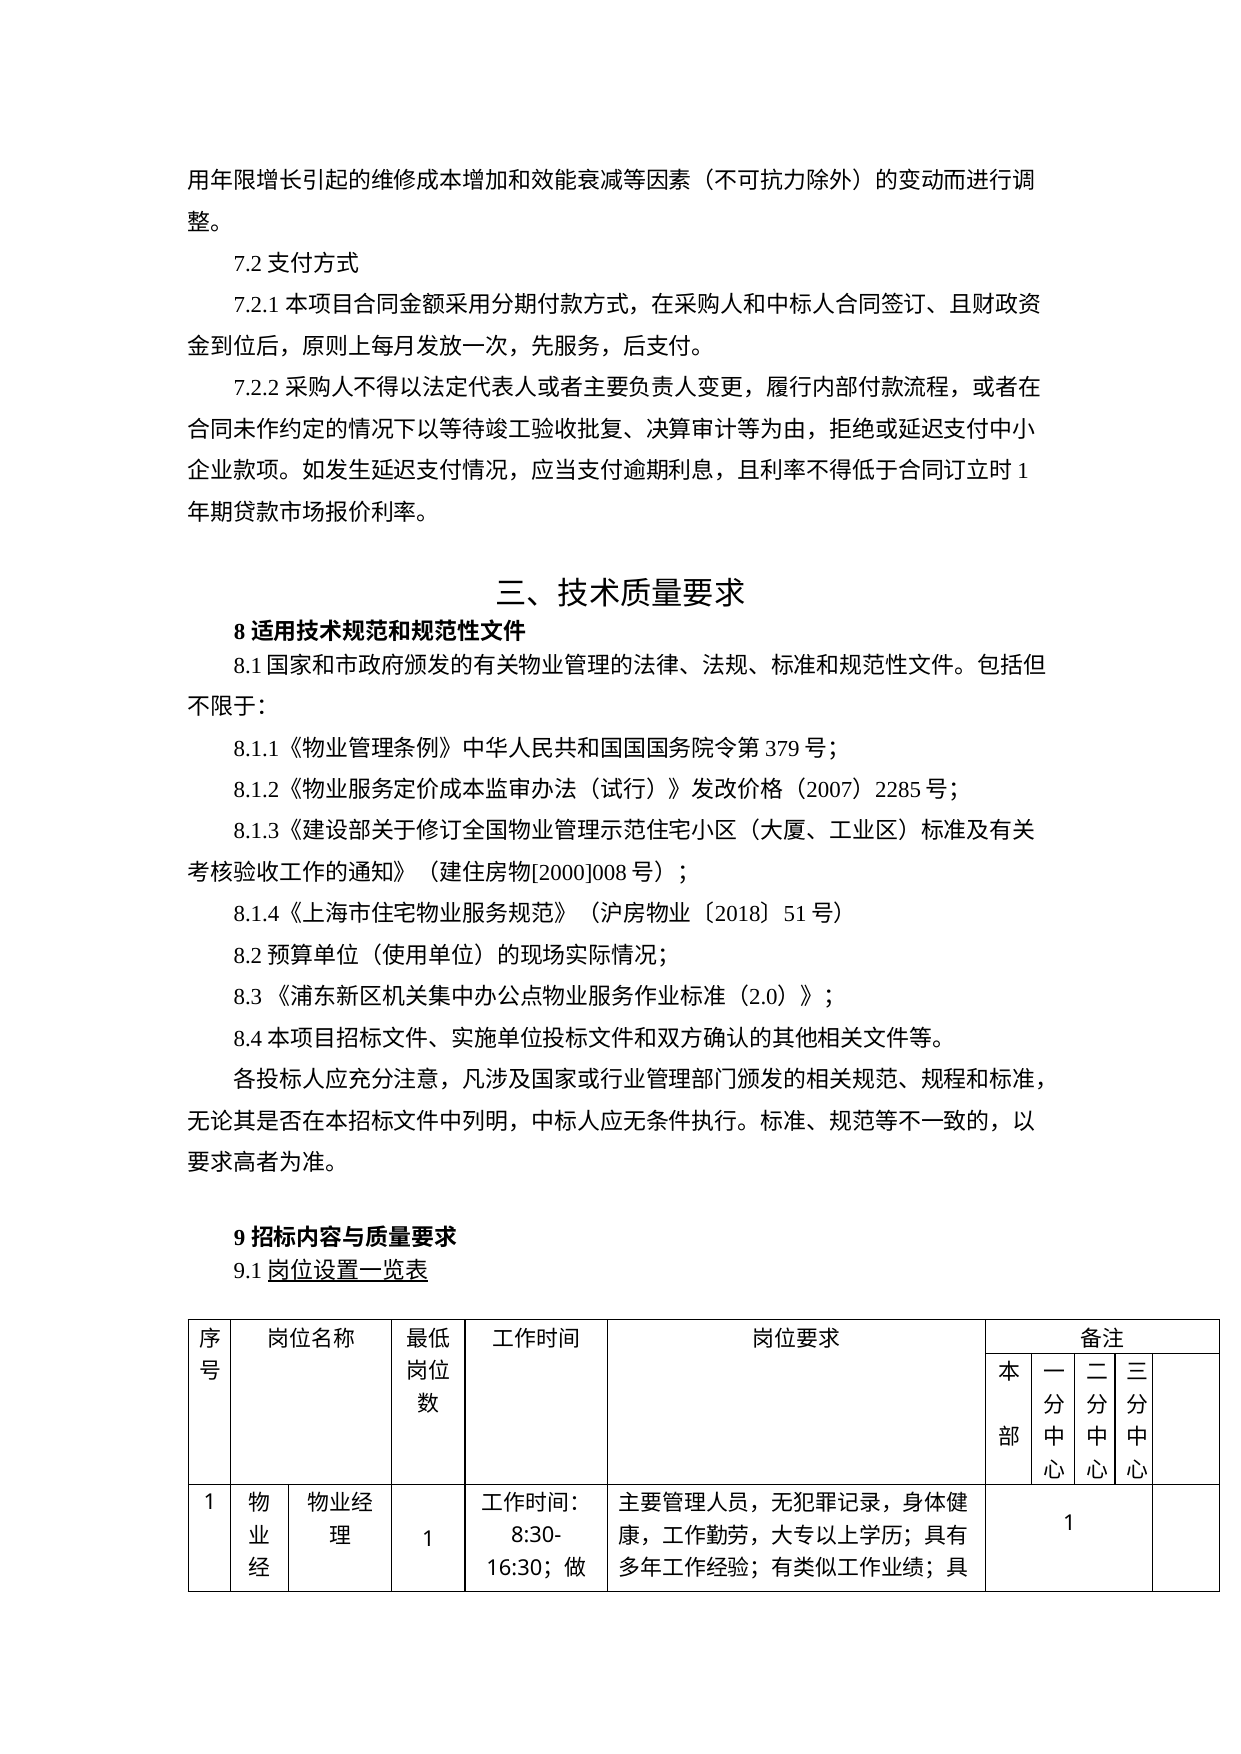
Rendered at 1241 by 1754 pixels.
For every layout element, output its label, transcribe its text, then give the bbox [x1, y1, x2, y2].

text 三、技术质量要求 [187, 568, 1053, 613]
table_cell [466, 1485, 607, 1591]
text 7.2.1 本项目合同金额采用分期付款方式，在采购人和中标人合同签订、且财政资金到位后，原则上每月发放一次，先服务，后支付。 [187, 286, 1053, 361]
table_header 岗位名称 [231, 1320, 391, 1484]
table_header 序号 [189, 1320, 230, 1484]
table_cell [1153, 1354, 1219, 1484]
table_header 备注 [986, 1320, 1219, 1353]
text 9 招标内容与质量要求 [187, 1218, 1053, 1252]
table_cell 三分中心 [1116, 1354, 1152, 1484]
table_header 岗位要求 [608, 1320, 985, 1484]
text 8.1国家和市政府颁发的有关物业管理的法律、法规、标准和规范性文件。包括但不限于： [187, 646, 1053, 721]
text 8.1.2《物业服务定价成本监审办法（试行）》发改价格（2007）2285号； [187, 771, 1053, 804]
table_cell 1 [986, 1485, 1152, 1591]
text 9.1 岗位设置一览表 [187, 1252, 1053, 1285]
table_cell 二分中心 [1075, 1354, 1114, 1484]
table_cell 物业经理 [289, 1485, 391, 1591]
table_cell 1 [189, 1485, 230, 1591]
table_cell 一分中心 [1032, 1354, 1074, 1484]
table_cell [1153, 1485, 1219, 1591]
text 7.2 支付方式 [187, 245, 1053, 278]
text 8.3 《浦东新区机关集中办公点物业服务作业标准（2.0）》； [187, 978, 1053, 1011]
text 8.1.4《上海市住宅物业服务规范》（沪房物业〔2018〕51号） [187, 895, 1053, 928]
table_cell 1 [392, 1485, 464, 1591]
table_cell 本 部 [986, 1354, 1031, 1484]
table_header 最低岗位数 [392, 1320, 464, 1484]
text 7.2.2 采购人不得以法定代表人或者主要负责人变更，履行内部付款流程，或者在合同未作约定的情况下以等待竣工验收批复、决算审计等为由，拒绝或延迟支付中小企业款项。如发生延迟支付情况，应当支付逾期利息，且利率不得低于合同订立时1年期贷款市场报价利率。 [187, 369, 1053, 527]
text 8 适用技术规范和规范性文件 [187, 613, 1053, 646]
text 8.4 本项目招标文件、实施单位投标文件和双方确认的其他相关文件等。 [187, 1019, 1053, 1053]
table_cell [608, 1485, 985, 1591]
text 8.1.1《物业管理条例》中华人民共和国国国务院令第379号； [187, 729, 1053, 763]
text 各投标人应充分注意，凡涉及国家或行业管理部门颁发的相关规范、规程和标准，无论其是否在本招标文件中列明，中标人应无条件执行。标准、规范等不一致的，以要求高者为准。 [187, 1061, 1053, 1177]
text 8.2 预算单位（使用单位）的现场实际情况； [187, 937, 1053, 970]
table_cell 物业经理 [231, 1485, 288, 1591]
text 8.1.3《建设部关于修订全国物业管理示范住宅小区（大厦、工业区）标准及有关考核验收工作的通知》（建住房物[2000]008号）； [187, 812, 1053, 887]
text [187, 162, 1053, 237]
table_header 工作时间 [466, 1320, 607, 1484]
